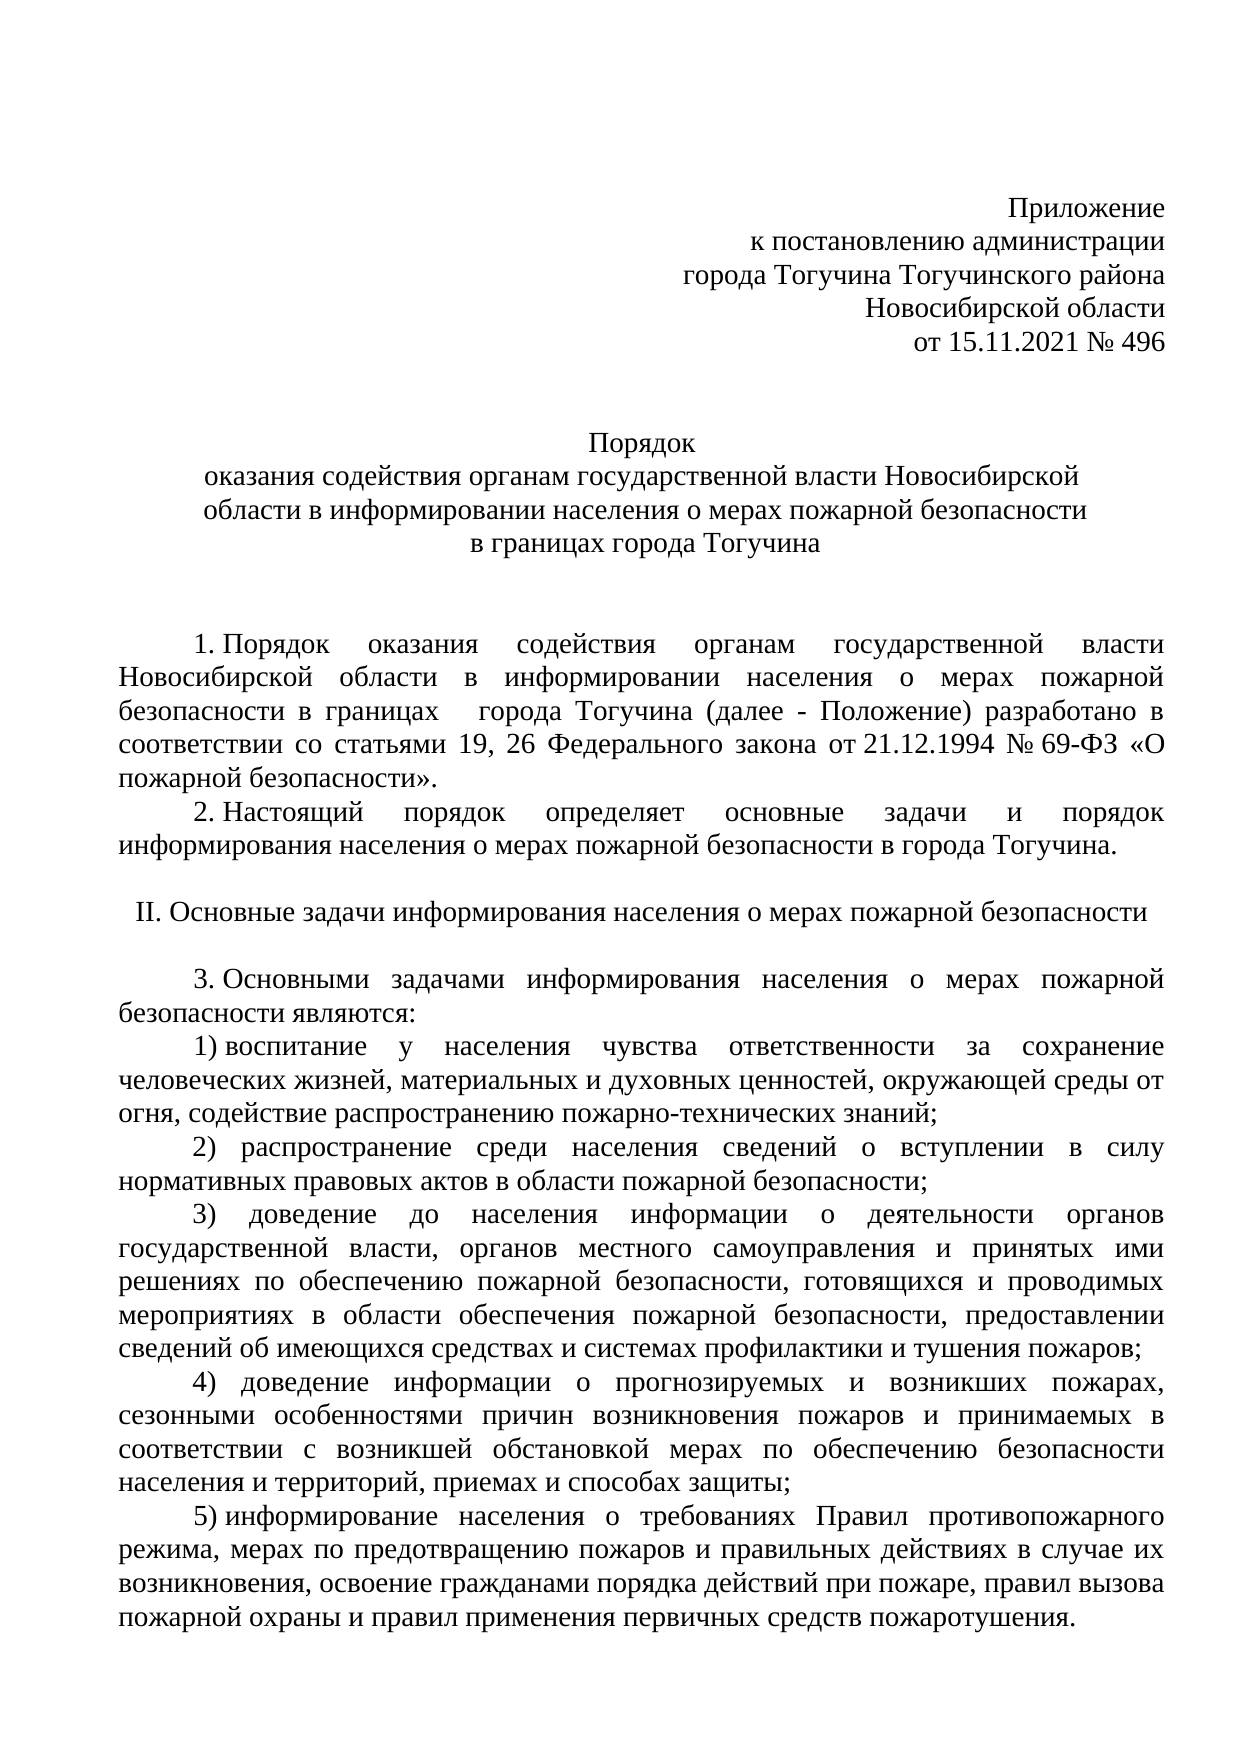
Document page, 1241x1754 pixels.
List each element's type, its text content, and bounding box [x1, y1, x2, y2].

text 3. Основными задачами информирования населения о мерах пожарной безопасности являются: [118, 961, 1165, 1028]
text 1) воспитание у населения чувства ответственности за сохранение человеческих жизней, материальных и духовных ценностей, окружающей среды от огня, содействие распространению пожарно-технических знаний; [118, 1028, 1165, 1129]
text 1. Порядок оказания содействия органам государственной власти Новосибирской области в информировании населения о мерах пожарной безопасности в границах города Тогучина (далее - Положение) разработано в соответствии со статьями 19, 26 Федерального закона от 21.12.1994 № 69-ФЗ «О пожарной безопасности». [118, 626, 1165, 794]
text Новосибирской области [118, 291, 1165, 324]
text оказания содействия органам государственной власти Новосибирской [118, 458, 1165, 492]
text 3) доведение до населения информации о деятельности органов государственной власти, органов местного самоуправления и принятых ими решениях по обеспечению пожарной безопасности, готовящихся и проводимых мероприятиях в области обеспечения пожарной безопасности, предоставлении сведений об имеющихся средствах и системах профилактики и тушения пожаров; [118, 1196, 1165, 1364]
text в границах города Тогучина [118, 525, 1165, 559]
text города Тогучина Тогучинского района [118, 257, 1165, 291]
text 5) информирование населения о требованиях Правил противопожарного режима, мерах по предотвращению пожаров и правильных действиях в случае их возникновения, освоение гражданами порядка действий при пожаре, правил вызова пожарной охраны и правил применения первичных средств пожаротушения. [118, 1498, 1165, 1632]
text 2) распространение среди населения сведений о вступлении в силу нормативных правовых актов в области пожарной безопасности; [118, 1129, 1165, 1196]
text области в информировании населения о мерах пожарной безопасности [118, 492, 1165, 525]
text Приложение [118, 190, 1165, 223]
text 4) доведение информации о прогнозируемых и возникших пожарах, сезонными особенностями причин возникновения пожаров и принимаемых в соответствии с возникшей обстановкой мерах по обеспечению безопасности населения и территорий, приемах и способах защиты; [118, 1364, 1165, 1498]
text II. Основные задачи информирования населения о мерах пожарной безопасности [118, 894, 1165, 928]
text к постановлению администрации [118, 223, 1165, 257]
text от 15.11.2021 № 496 [118, 324, 1165, 358]
text 2. Настоящий порядок определяет основные задачи и порядок информирования населения о мерах пожарной безопасности в города Тогучина. [118, 794, 1165, 861]
text Порядок [118, 425, 1165, 458]
